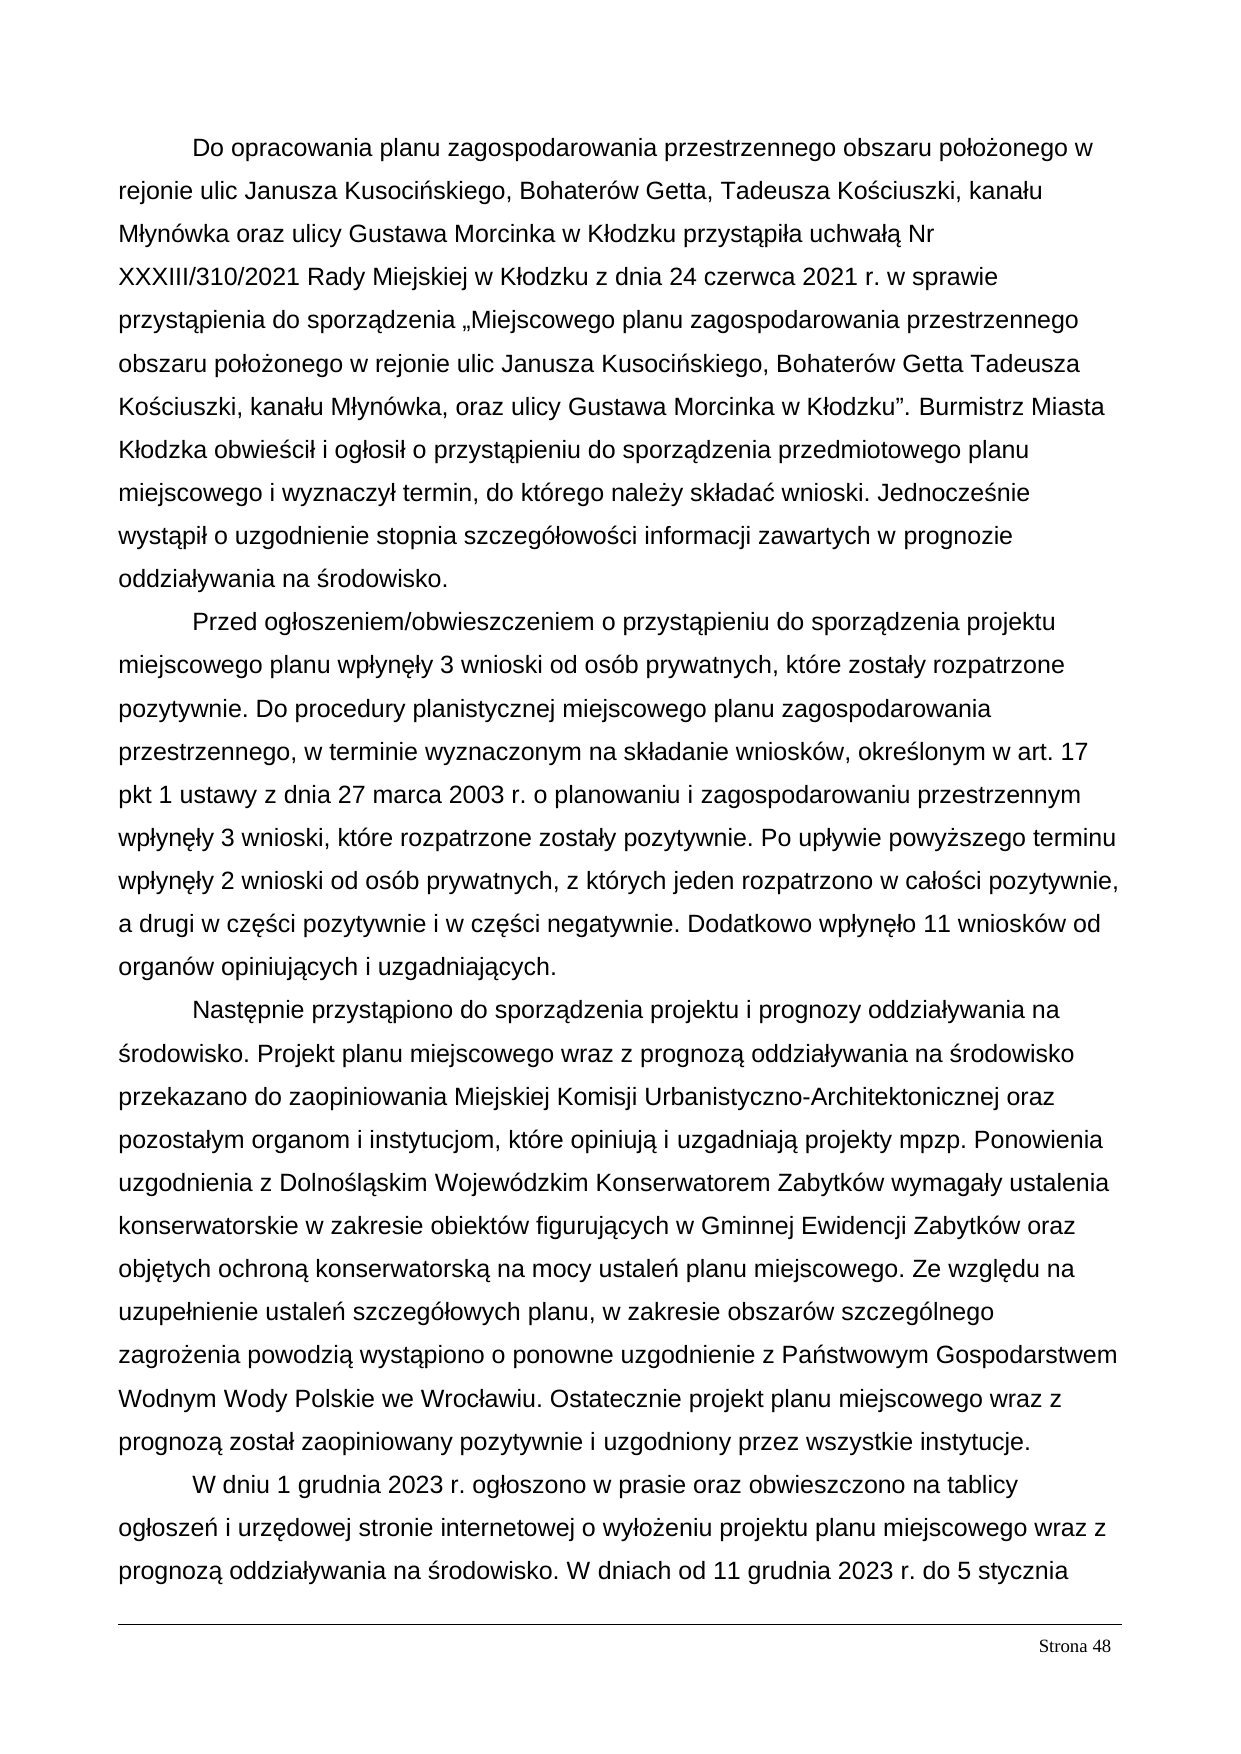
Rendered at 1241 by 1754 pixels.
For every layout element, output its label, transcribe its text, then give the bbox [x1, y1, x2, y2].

list Przed ogłoszeniem/obwieszczeniem o przystąpieniu do sporządzenia projektu miejscowego planu wpłynęły 3 wnioski od osób prywatnych, które zostały rozpatrzone pozytywnie. Do procedury planistycznej miejscowego planu zagospodarowania przestrzennego, w terminie wyznaczonym na składanie wniosków, określonym w art. 17 pkt 1 ustawy z dnia 27 marca 2003 r. o planowaniu i zagospodarowaniu przestrzennym wpłynęły 3 wnioski, które rozpatrzone zostały pozytywnie. Po upływie powyższego terminu wpłynęły 2 wnioski od osób prywatnych, z których jeden rozpatrzono w całości pozytywnie, a drugi w części pozytywnie i w części negatywnie. Dodatkowo wpłynęło 11 wniosków od organów opiniujących i uzgadniających. [118, 607, 1122, 981]
list Następnie przystąpiono do sporządzenia projektu i prognozy oddziaływania na środowisko. Projekt planu miejscowego wraz z prognozą oddziaływania na środowisko przekazano do zaopiniowania Miejskiej Komisji Urbanistyczno-Architektonicznej oraz pozostałym organom i instytucjom, które opiniują i uzgadniają projekty mpzp. Ponowienia uzgodnienia z Dolnośląskim Wojewódzkim Konserwatorem Zabytków wymagały ustalenia konserwatorskie w zakresie obiektów figurujących w Gminnej Ewidencji Zabytków oraz objętych ochroną konserwatorską na mocy ustaleń planu miejscowego. Ze względu na uzupełnienie ustaleń szczegółowych planu, w zakresie obszarów szczególnego zagrożenia powodzią wystąpiono o ponowne uzgodnienie z Państwowym Gospodarstwem Wodnym Wody Polskie we Wrocławiu. Ostatecznie projekt planu miejscowego wraz z prognozą został zaopiniowany pozytywnie i uzgodniony przez wszystkie instytucje. [118, 995, 1122, 1455]
list Do opracowania planu zagospodarowania przestrzennego obszaru położonego w rejonie ulic Janusza Kusocińskiego, Bohaterów Getta, Tadeusza Kościuszki, kanału Młynówka oraz ulicy Gustawa Morcinka w Kłodzku przystąpiła uchwałą Nr XXXIII/310/2021 Rady Miejskiej w Kłodzku z dnia 24 czerwca 2021 r. w sprawie przystąpienia do sporządzenia „Miejscowego planu zagospodarowania przestrzennego obszaru położonego w rejonie ulic Janusza Kusocińskiego, Bohaterów Getta Tadeusza Kościuszki, kanału Młynówka, oraz ulicy Gustawa Morcinka w Kłodzku”. Burmistrz Miasta Kłodzka obwieścił i ogłosił o przystąpieniu do sporządzenia przedmiotowego planu miejscowego i wyznaczył termin, do którego należy składać wnioski. Jednocześnie wystąpił o uzgodnienie stopnia szczegółowości informacji zawartych w prognozie oddziaływania na środowisko. [118, 133, 1122, 593]
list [118, 1470, 1122, 1585]
